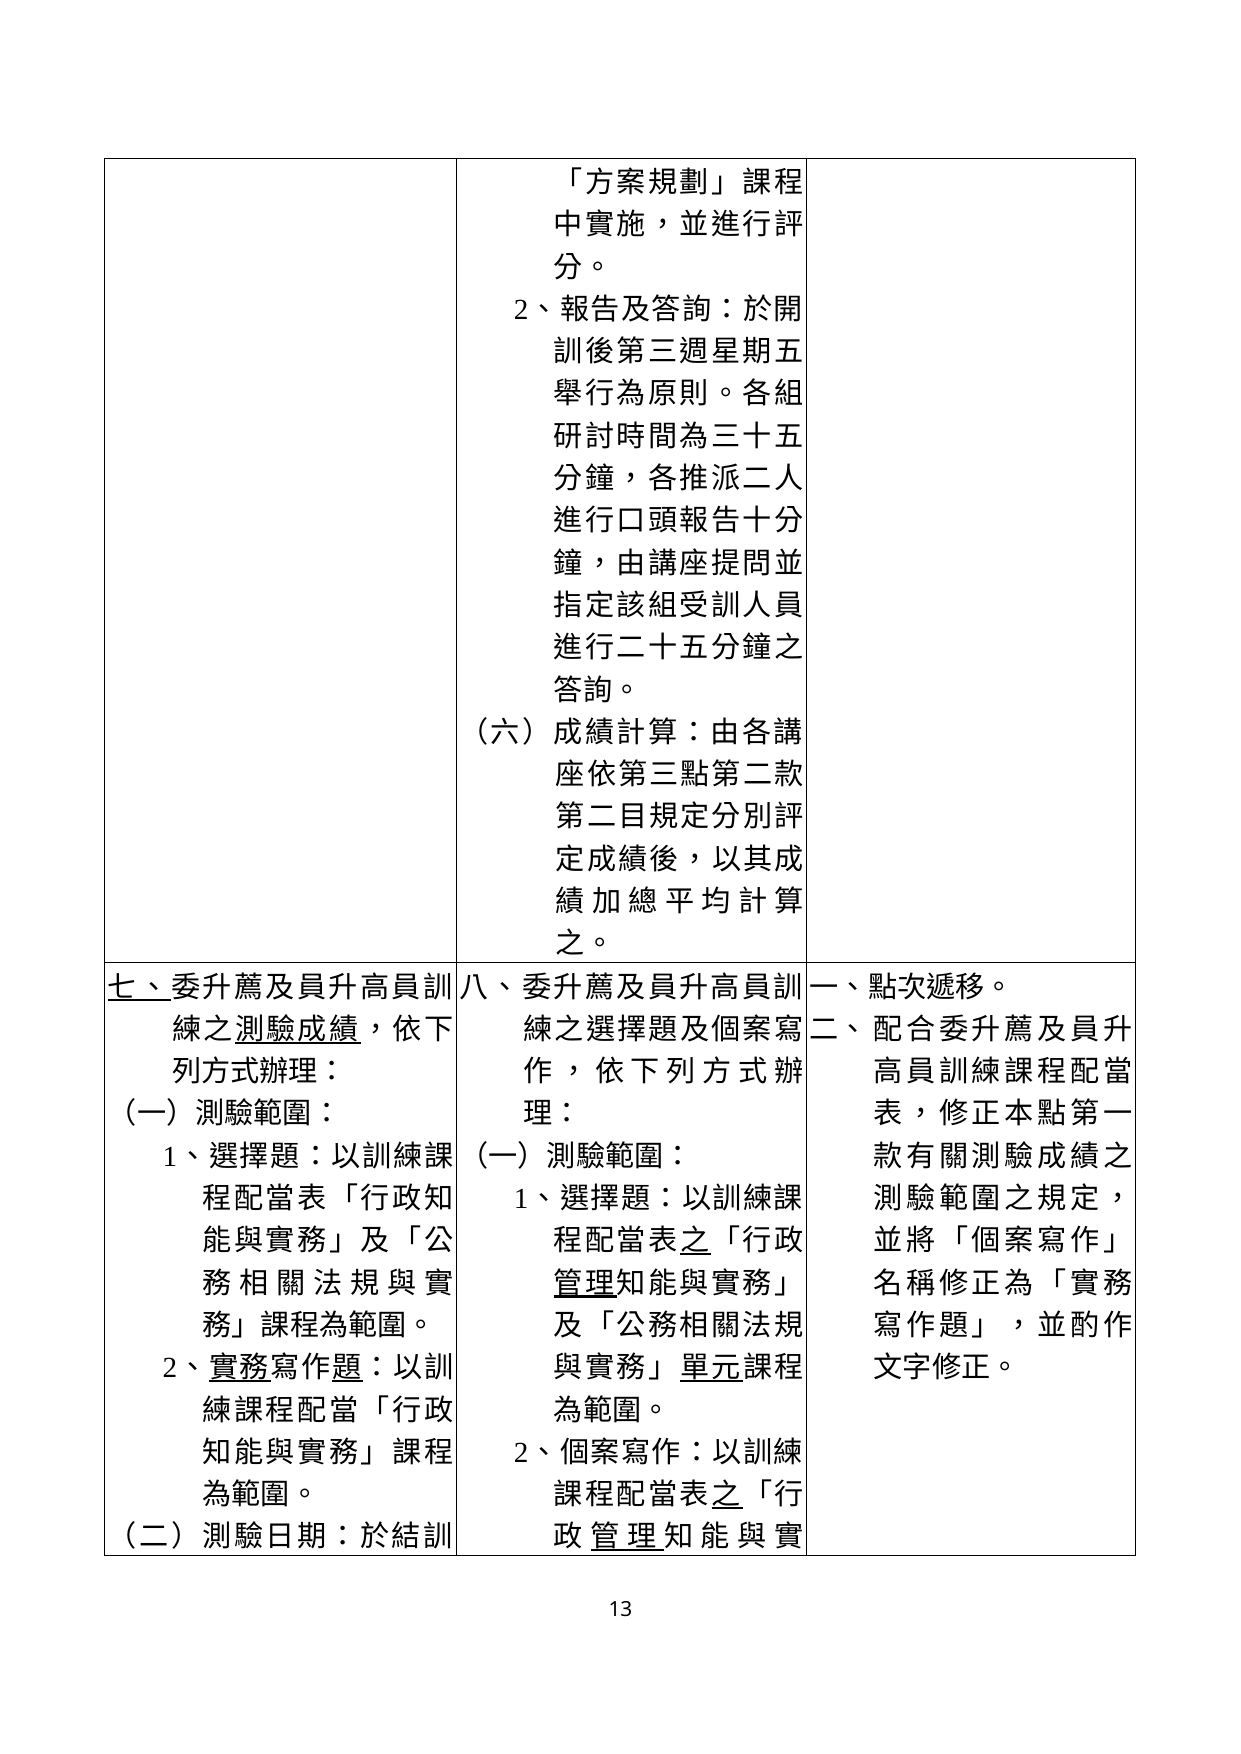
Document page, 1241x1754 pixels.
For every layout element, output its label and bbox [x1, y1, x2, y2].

table_cell [457, 159, 806, 962]
table_cell [457, 963, 806, 1555]
table_cell [807, 963, 1135, 1555]
table_cell [105, 159, 456, 962]
table_cell [105, 963, 456, 1555]
table_cell [807, 159, 1135, 962]
